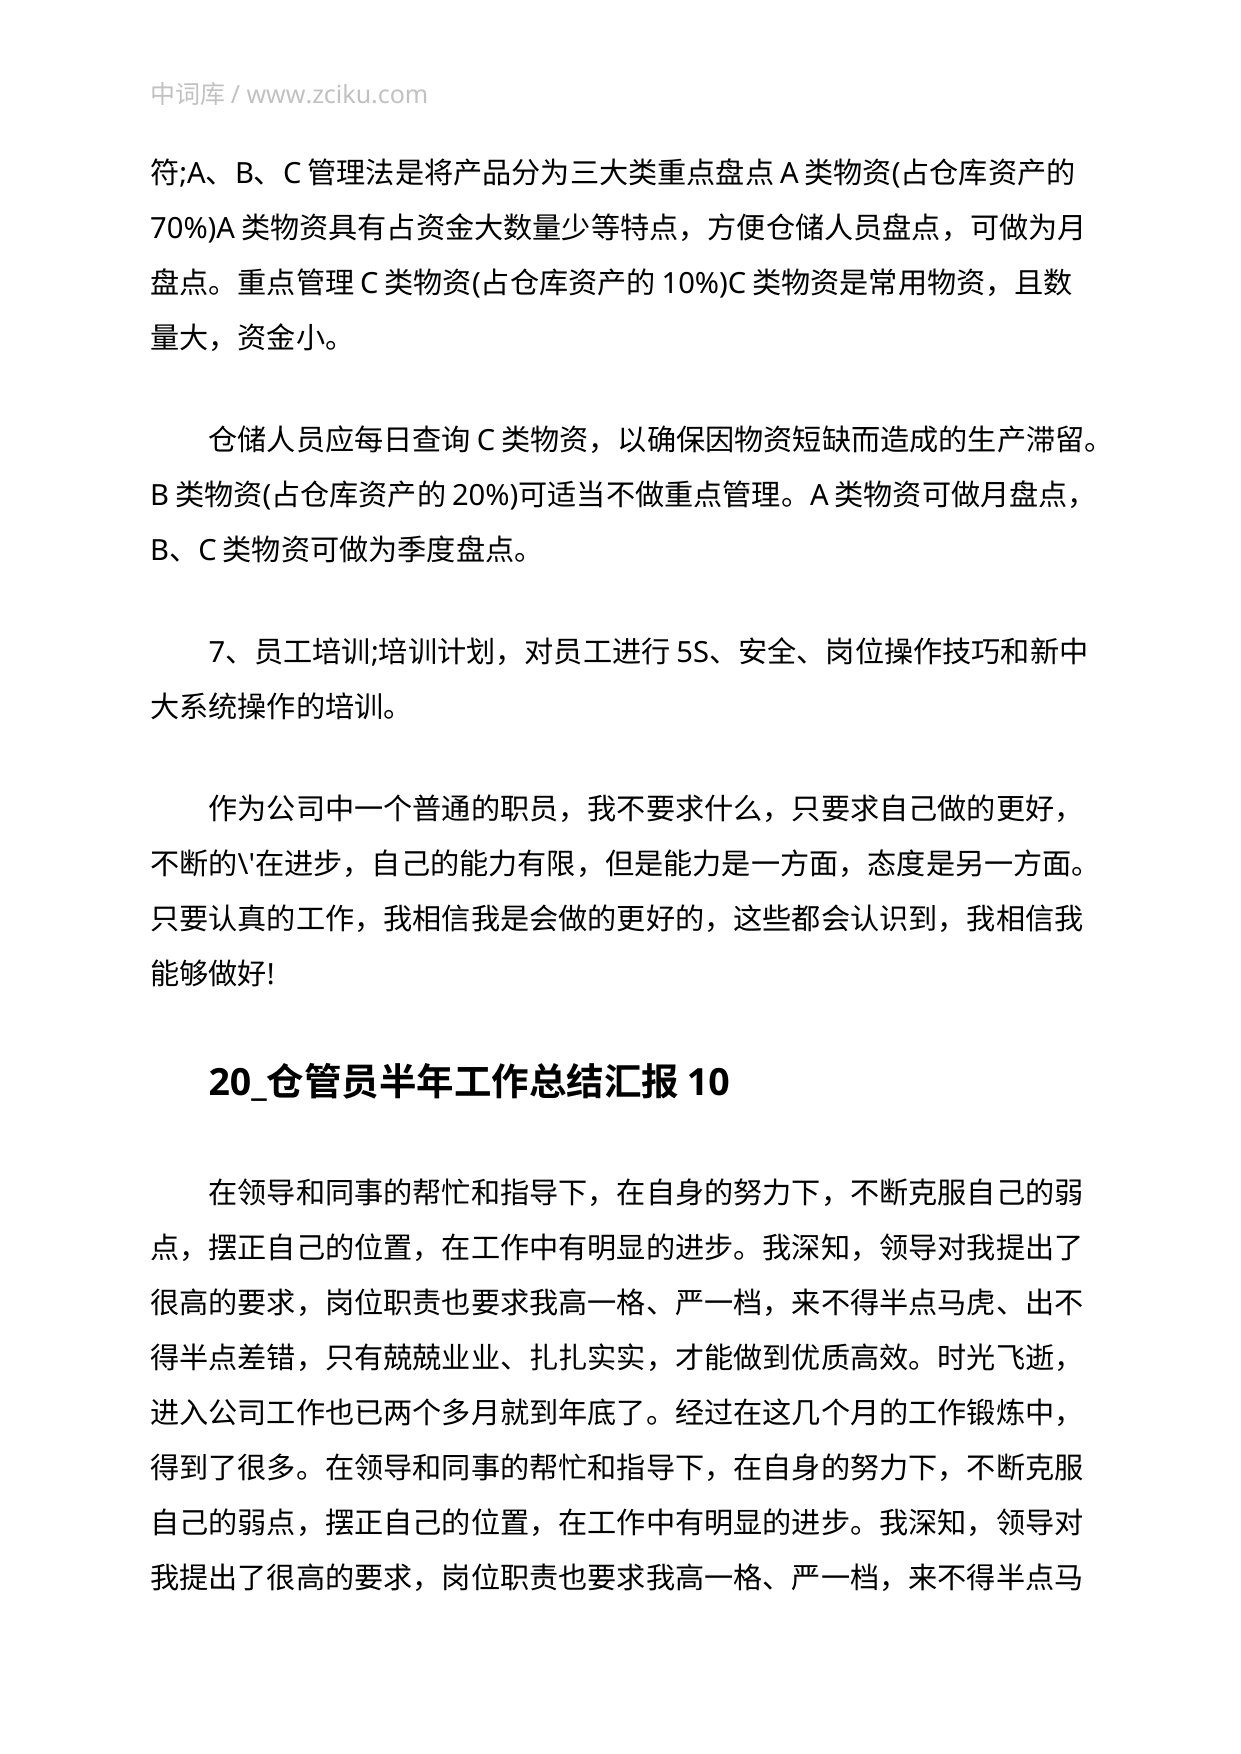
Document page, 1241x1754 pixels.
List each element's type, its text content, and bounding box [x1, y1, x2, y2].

text 7、员工培训;培训计划，对员工进行5S、安全、岗位操作技巧和新中大系统操作的培训。 [150, 629, 1090, 726]
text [150, 150, 1090, 357]
text 20_仓管员半年工作总结汇报10 [150, 1052, 1090, 1107]
text 仓储人员应每日查询C类物资，以确保因物资短缺而造成的生产滞留。B类物资(占仓库资产的20%)可适当不做重点管理。A类物资可做月盘点，B、C类物资可做为季度盘点。 [150, 417, 1090, 569]
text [150, 1170, 1090, 1596]
text 作为公司中一个普通的职员，我不要求什么，只要求自己做的更好，不断的\'在进步，自己的能力有限，但是能力是一方面，态度是另一方面。只要认真的工作，我相信我是会做的更好的，这些都会认识到，我相信我能够做好! [150, 786, 1090, 993]
